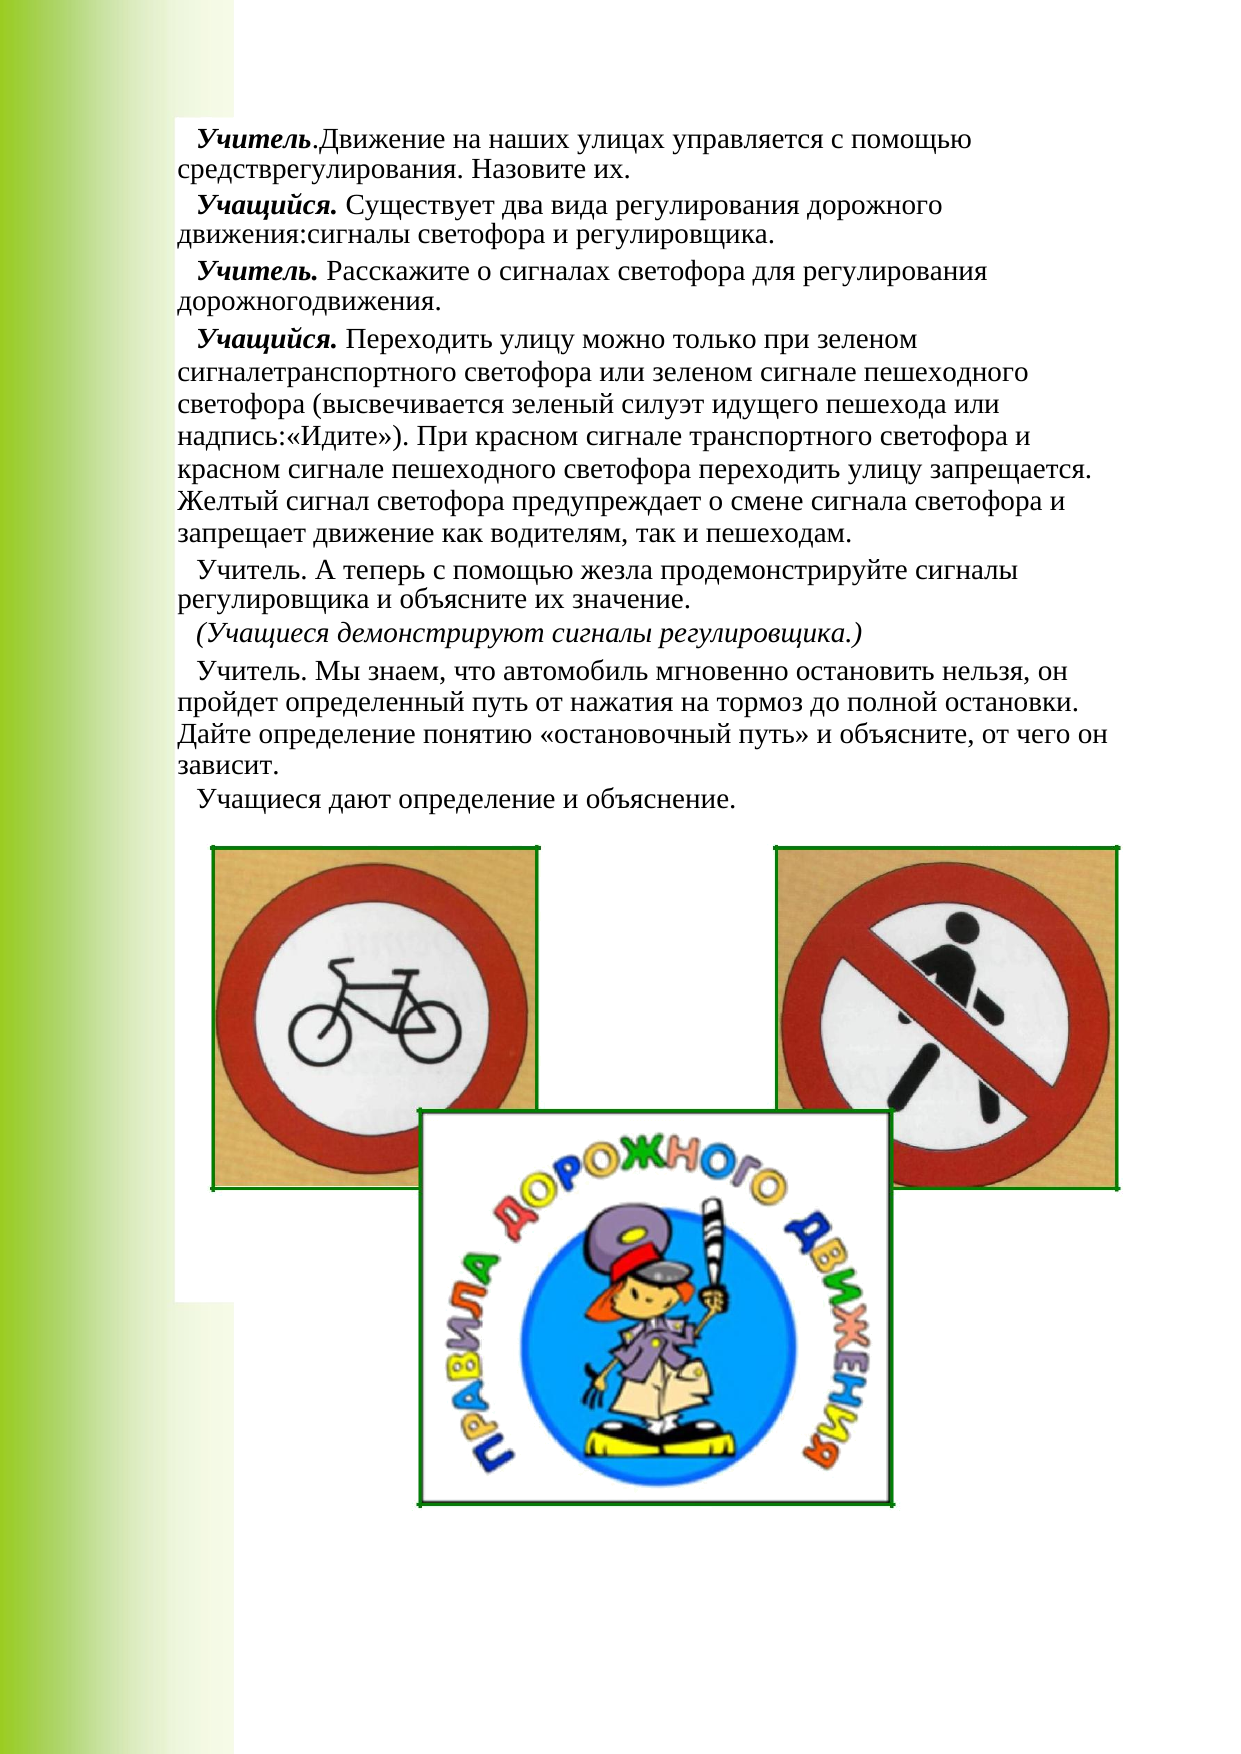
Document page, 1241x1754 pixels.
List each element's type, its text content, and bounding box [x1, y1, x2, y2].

picture [0, 0, 1155, 1754]
text Учитель. А теперь с помощью жезла продемонстрируйте сигналы регулировщика и объясните их значение. [177, 556, 1019, 615]
text Учащийся. Переходить улицу можно только при зеленом сигналетранспортного светофора или зеленом сигнале пешеходного светофора (высвечивается зеленый силуэт идущего пешехода или надпись:«Идите»). При красном сигнале транспортного светофора и красном сигнале пешеходного светофора переходить улицу запрещается. Желтый сигнал светофора предупреждает о смене сигнала светофора и запрещает движение как водителям, так и пешеходам. [177, 323, 1132, 549]
text Учитель.Движение на наших улицах управляется с помощью средстврегулирования. Назовите их. [177, 124, 1082, 184]
text Учитель. Мы знаем, что автомобиль мгновенно остановить нельзя, он пройдет определенный путь от нажатия на тормоз до полной остановки. Дайте определение понятию «остановочный путь» и объясните, от чего он зависит. [177, 656, 1109, 781]
text Учащиеся дают определение и объяснение. [196, 781, 1132, 814]
text Учащийся. Существует два вида регулирования дорожного движения:сигналы светофора и регулировщика. [177, 191, 1082, 250]
text (Учащиеся демонстрируют сигналы регулировщика.) [196, 615, 1132, 649]
text Учитель. Расскажите о сигналах светофора для регулирования дорожногодвижения. [177, 257, 1132, 316]
